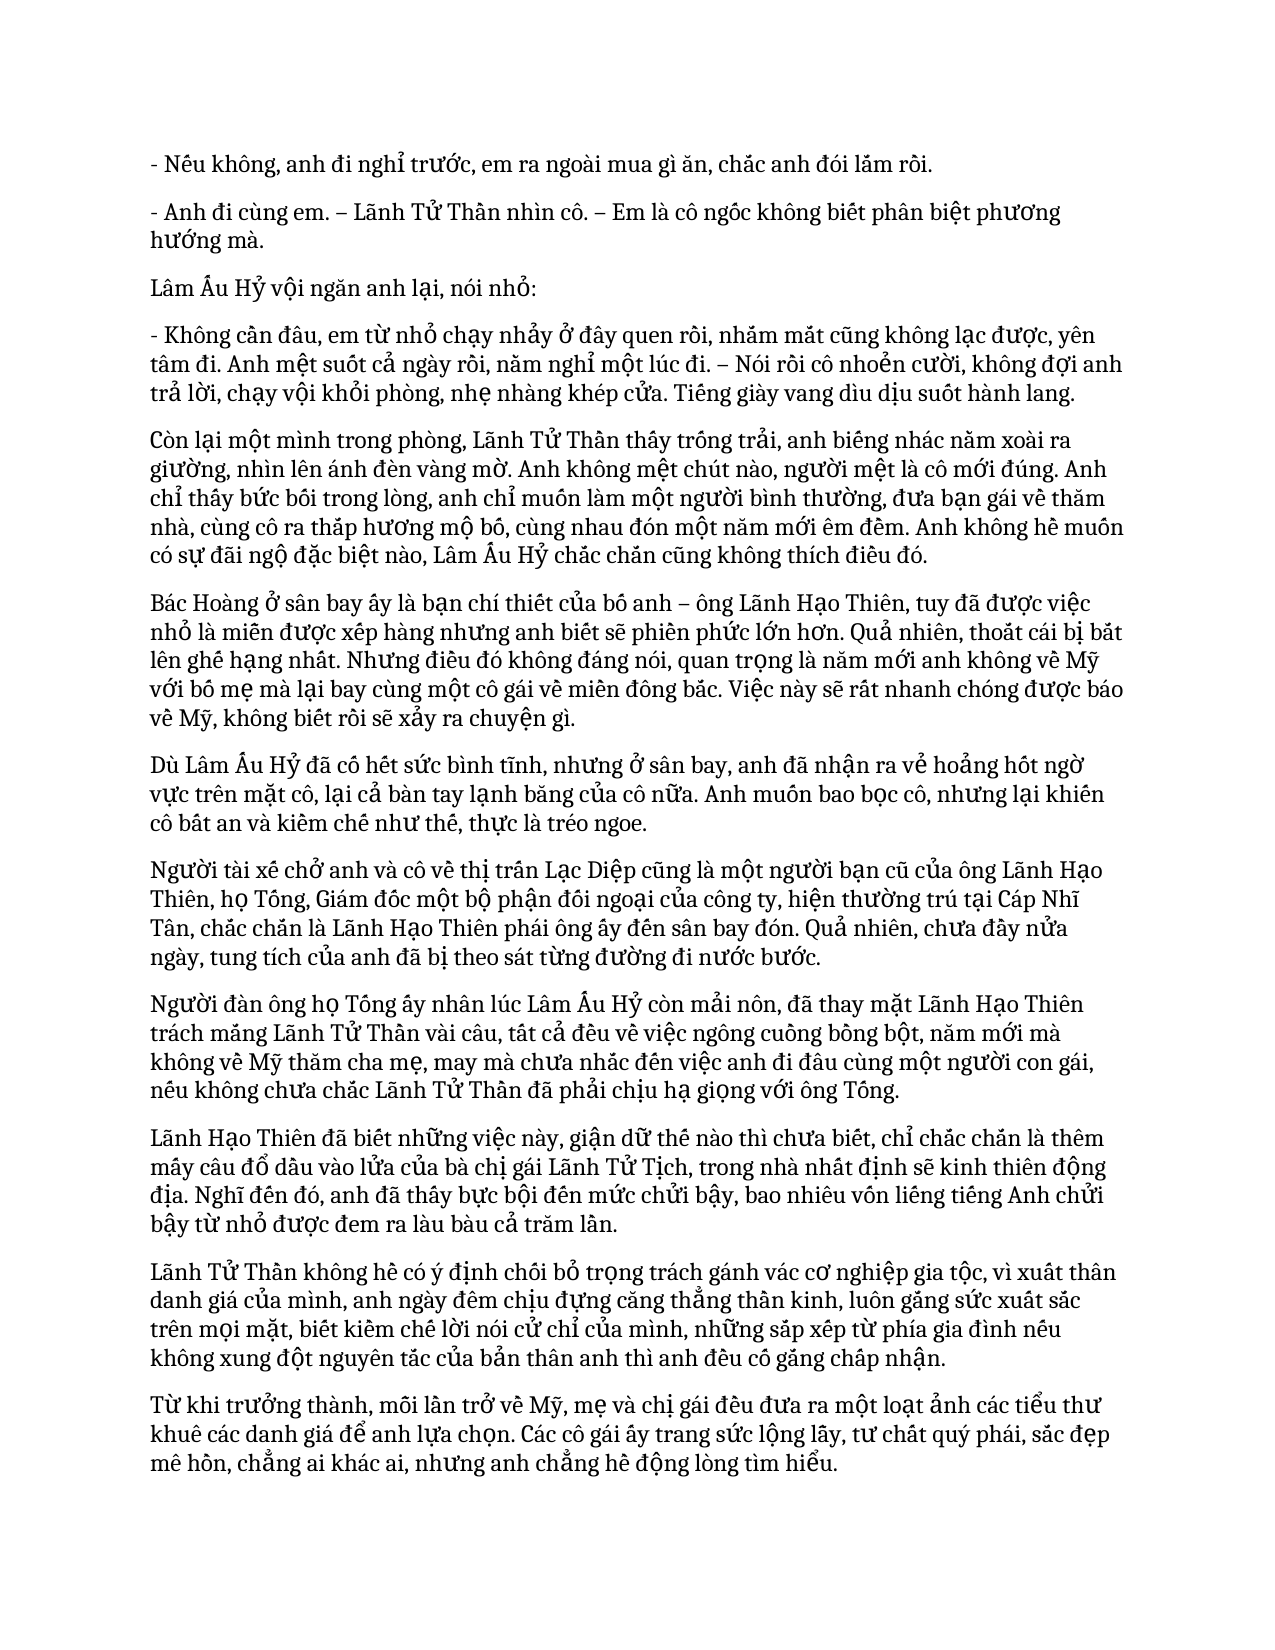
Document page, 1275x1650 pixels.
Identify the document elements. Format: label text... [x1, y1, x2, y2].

text Còn lại một mình trong phòng, Lãnh Tử Thần thấy trống trải, anh biếng nhác nằm xoài ra giường, nhìn lên ánh đèn vàng mờ. Anh không mệt chút nào, người mệt là cô mới đúng. Anh chỉ thấy bức bối trong lòng, anh chỉ muốn làm một người bình thường, đưa bạn gái về thăm nhà, cùng cô ra thắp hương mộ bố, cùng nhau đón một năm mới êm đềm. Anh không hề muốn có sự đãi ngộ đặc biệt nào, Lâm Ấu Hỷ chắc chắn cũng không thích điều đó. [150, 426, 1125, 570]
text - Không cần đâu, em từ nhỏ chạy nhảy ở đây quen rồi, nhắm mắt cũng không lạc được, yên tâm đi. Anh mệt suốt cả ngày rồi, nằm nghỉ một lúc đi. – Nói rồi cô nhoẻn cười, không đợi anh trả lời, chạy vội khỏi phòng, nhẹ nhàng khép cửa. Tiếng giày vang dìu dịu suốt hành lang. [150, 321, 1125, 407]
text Từ khi trưởng thành, mỗi lần trở về Mỹ, mẹ và chị gái đều đưa ra một loạt ảnh các tiểu thư khuê các danh giá để anh lựa chọn. Các cô gái ấy trang sức lộng lẫy, tư chất quý phái, sắc đẹp mê hồn, chẳng ai khác ai, nhưng anh chẳng hề động lòng tìm hiểu. [150, 1391, 1125, 1477]
text Người đàn ông họ Tống ấy nhân lúc Lâm Ấu Hỷ còn mải nôn, đã thay mặt Lãnh Hạo Thiên trách mắng Lãnh Tử Thần vài câu, tất cả đều về việc ngông cuồng bồng bột, năm mới mà không về Mỹ thăm cha mẹ, may mà chưa nhắc đến việc anh đi đâu cùng một người con gái, nếu không chưa chắc Lãnh Tử Thần đã phải chịu hạ giọng với ông Tống. [150, 990, 1125, 1105]
text Dù Lâm Ấu Hỷ đã cố hết sức bình tĩnh, nhưng ở sân bay, anh đã nhận ra vẻ hoảng hốt ngờ vực trên mặt cô, lại cả bàn tay lạnh băng của cô nữa. Anh muốn bao bọc cô, nhưng lại khiến cô bất an và kiềm chế như thế, thực là tréo ngoe. [150, 751, 1125, 837]
text Lãnh Hạo Thiên đã biết những việc này, giận dữ thế nào thì chưa biết, chỉ chắc chắn là thêm mấy câu đổ dầu vào lửa của bà chị gái Lãnh Tử Tịch, trong nhà nhất định sẽ kinh thiên động địa. Nghĩ đến đó, anh đã thấy bực bội đến mức chửi bậy, bao nhiêu vốn liếng tiếng Anh chửi bậy từ nhỏ được đem ra làu bàu cả trăm lần. [150, 1124, 1125, 1239]
text Lâm Ấu Hỷ vội ngăn anh lại, nói nhỏ: [150, 274, 1125, 302]
text Lãnh Tử Thần không hề có ý định chối bỏ trọng trách gánh vác cơ nghiệp gia tộc, vì xuất thân danh giá của mình, anh ngày đêm chịu đựng căng thẳng thần kinh, luôn gắng sức xuất sắc trên mọi mặt, biết kiềm chế lời nói cử chỉ của mình, những sắp xếp từ phía gia đình nếu không xung đột nguyên tắc của bản thân anh thì anh đều cố gắng chấp nhận. [150, 1257, 1125, 1372]
text - Anh đi cùng em. – Lãnh Tử Thần nhìn cô. – Em là cô ngốc không biết phân biệt phương hướng mà. [150, 197, 1125, 255]
text Bác Hoàng ở sân bay ấy là bạn chí thiết của bố anh – ông Lãnh Hạo Thiên, tuy đã được việc nhỏ là miễn được xếp hàng nhưng anh biết sẽ phiền phức lớn hơn. Quả nhiên, thoắt cái bị bắt lên ghế hạng nhất. Nhưng điều đó không đáng nói, quan trọng là năm mới anh không về Mỹ với bố mẹ mà lại bay cùng một cô gái về miền đông bắc. Việc này sẽ rất nhanh chóng được báo về Mỹ, không biết rồi sẽ xảy ra chuyện gì. [150, 589, 1125, 732]
text - Nếu không, anh đi nghỉ trước, em ra ngoài mua gì ăn, chắc anh đói lắm rồi. [150, 150, 1125, 179]
text Người tài xế chở anh và cô về thị trấn Lạc Diệp cũng là một người bạn cũ của ông Lãnh Hạo Thiên, họ Tống, Giám đốc một bộ phận đối ngoại của công ty, hiện thường trú tại Cáp Nhĩ Tân, chắc chắn là Lãnh Hạo Thiên phái ông ấy đến sân bay đón. Quả nhiên, chưa đầy nửa ngày, tung tích của anh đã bị theo sát từng đường đi nước bước. [150, 856, 1125, 971]
